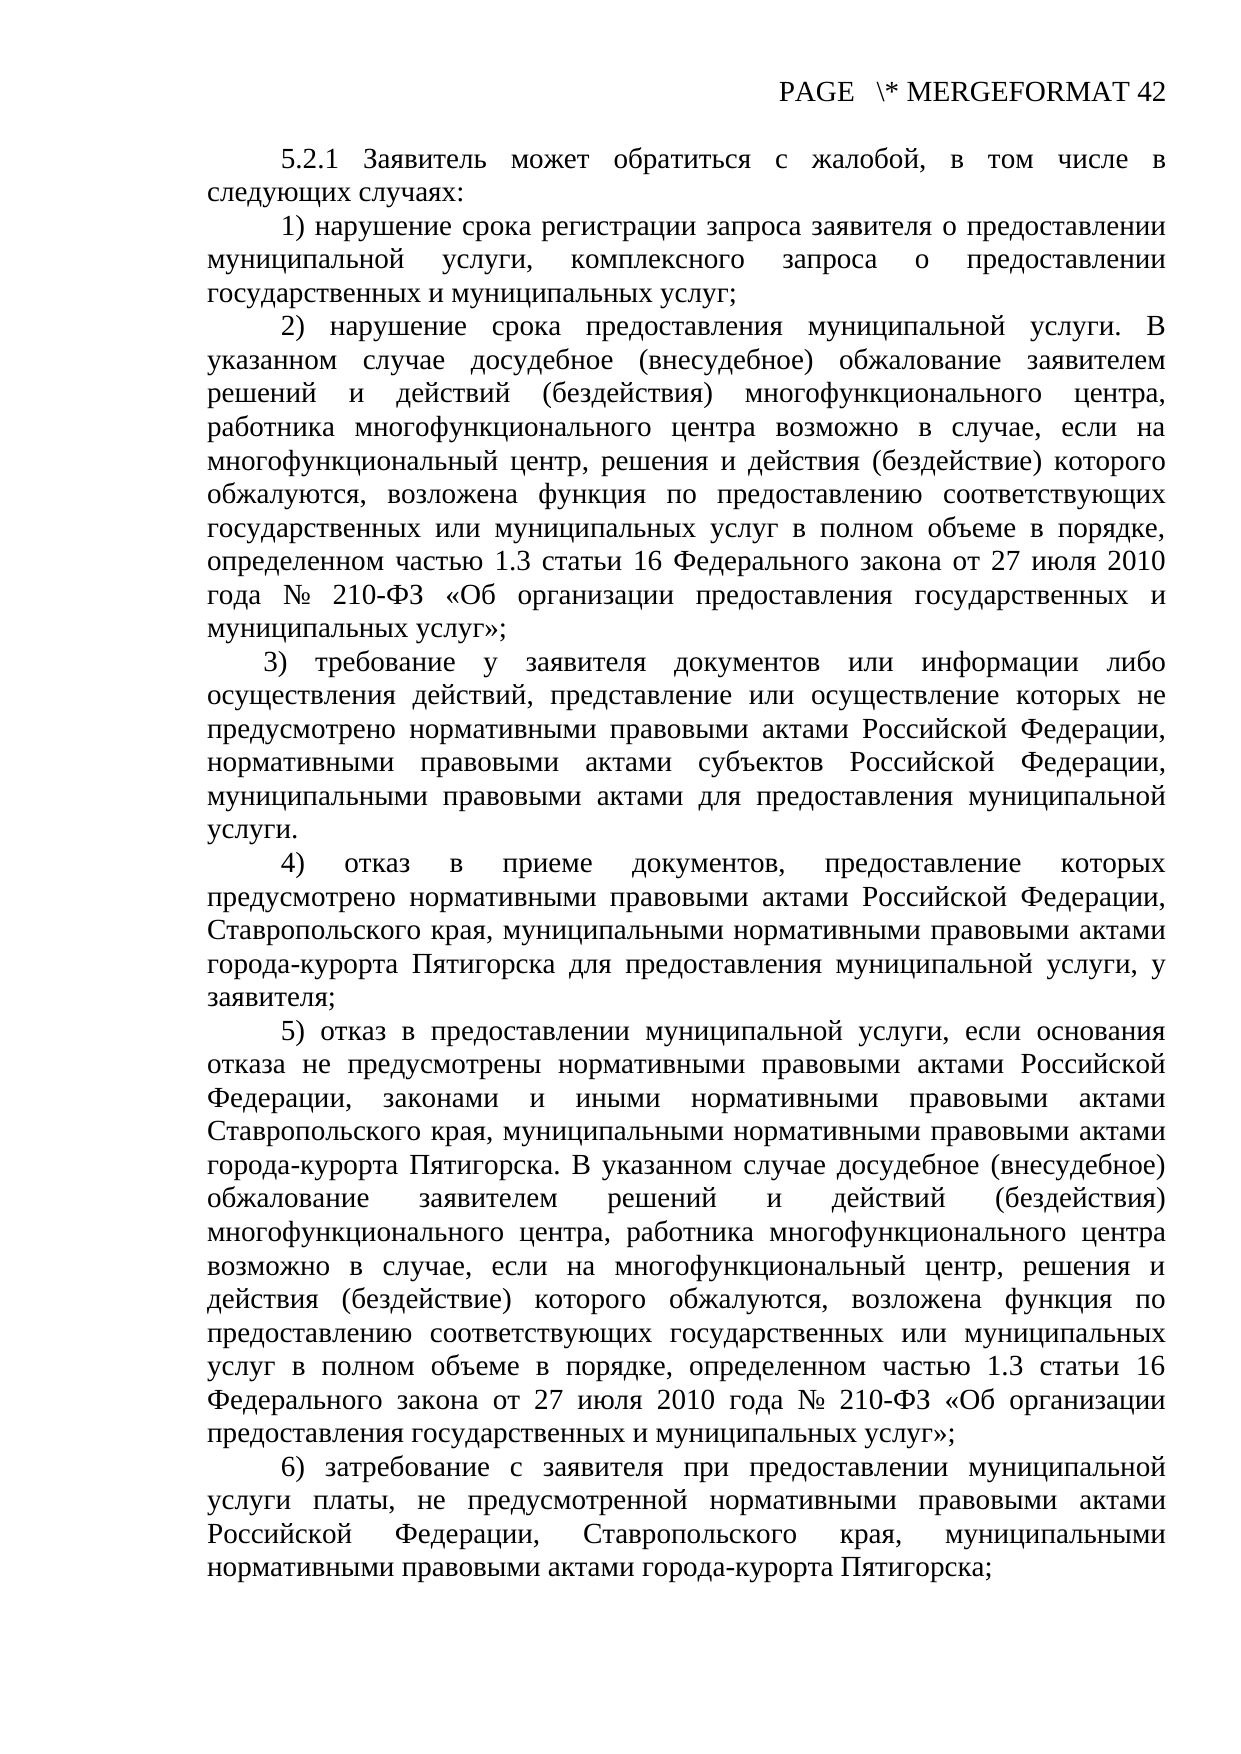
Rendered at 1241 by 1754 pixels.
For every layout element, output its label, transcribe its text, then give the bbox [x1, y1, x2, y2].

text 5) отказ в предоставлении муниципальной услуги, если основания отказа не предусмотрены нормативными правовыми актами Российской Федерации, законами и иными нормативными правовыми актами Ставропольского края, муниципальными нормативными правовыми актами города-курорта Пятигорска. В указанном случае досудебное (внесудебное) обжалование заявителем решений и действий (бездействия) многофункционального центра, работника многофункционального центра возможно в случае, если на многофункциональный центр, решения и действия (бездействие) которого обжалуются, возложена функция по предоставлению соответствующих государственных или муниципальных услуг в полном объеме в порядке, определенном частью 1.3 статьи 16 Федерального закона от 27 июля 2010 года № 210-ФЗ «Об организации предоставления государственных и муниципальных услуг»; [207, 1013, 1167, 1449]
text 4) отказ в приеме документов, предоставление которых предусмотрено нормативными правовыми актами Российской Федерации, Ставропольского края, муниципальными нормативными правовыми актами города-курорта Пятигорска для предоставления муниципальной услуги, у заявителя; [207, 845, 1167, 1013]
text 3) требование у заявителя документов или информации либо осуществления действий, представление или осуществление которых не предусмотрено нормативными правовыми актами Российской Федерации, нормативными правовыми актами субъектов Российской Федерации, муниципальными правовыми актами для предоставления муниципальной услуги. [207, 644, 1167, 845]
text 1) нарушение срока регистрации запроса заявителя о предоставлении муниципальной услуги, комплексного запроса о предоставлении государственных и муниципальных услуг; [207, 208, 1167, 308]
text 6) затребование с заявителя при предоставлении муниципальной услуги платы, не предусмотренной нормативными правовыми актами Российской Федерации, Ставропольского края, муниципальными нормативными правовыми актами города-курорта Пятигорска; [207, 1449, 1167, 1583]
text 2) нарушение срока предоставления муниципальной услуги. В указанном случае досудебное (внесудебное) обжалование заявителем решений и действий (бездействия) многофункционального центра, работника многофункционального центра возможно в случае, если на многофункциональный центр, решения и действия (бездействие) которого обжалуются, возложена функция по предоставлению соответствующих государственных или муниципальных услуг в полном объеме в порядке, определенном частью 1.3 статьи 16 Федерального закона от 27 июля 2010 года № 210-ФЗ «Об организации предоставления государственных и муниципальных услуг»; [207, 308, 1167, 644]
text 5.2.1 Заявитель может обратиться с жалобой, в том числе в следующих случаях: [207, 141, 1167, 208]
